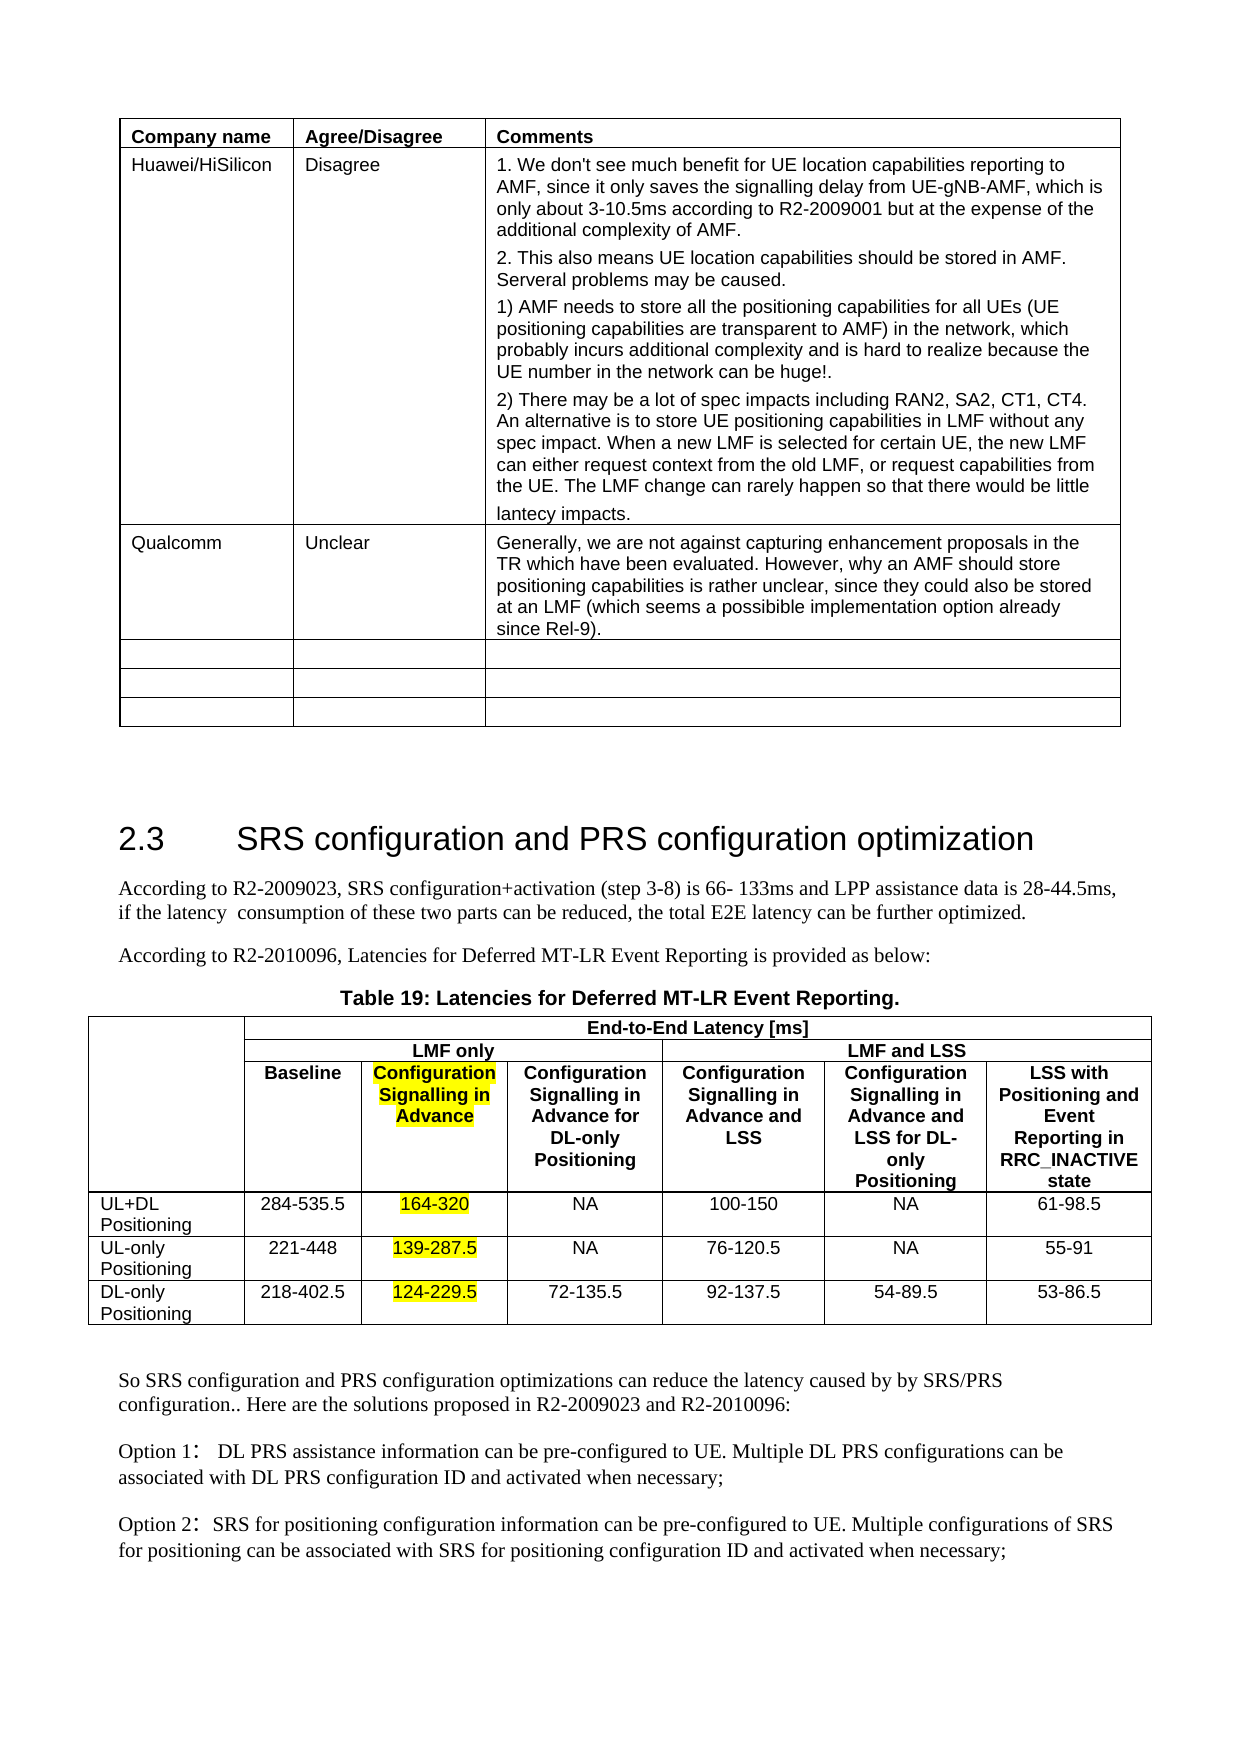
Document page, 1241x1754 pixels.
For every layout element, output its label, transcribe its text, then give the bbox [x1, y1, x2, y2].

table_header Agree/Disagree [294, 119, 485, 147]
table_cell 164-320 [362, 1193, 507, 1236]
table_cell [294, 640, 485, 668]
table_cell LMF and LSS [663, 1040, 1151, 1061]
text Option 2：SRS for positioning configuration information can be pre-configured to UE. Multiple configurations of SRS for positioning can be associated with SRS for positioning configuration ID and activated when necessary; [118, 1508, 1122, 1562]
table_cell [486, 640, 1120, 668]
table_cell Configuration Signalling in Advance and LSS for DL-only Positioning [825, 1062, 986, 1191]
table_cell 218-402.5 [245, 1281, 361, 1324]
table_cell NA [825, 1237, 986, 1280]
table_cell LMF only [245, 1040, 662, 1061]
table_cell [121, 640, 293, 668]
table_cell Qualcomm [121, 525, 293, 639]
subtitle 2.3 SRS configuration and PRS configuration optimization [118, 819, 1122, 857]
table_cell [294, 669, 485, 697]
table_header [89, 1017, 244, 1191]
table_cell Configuration Signalling in Advance and LSS [663, 1062, 824, 1191]
table_cell LSS with Positioning and Event Reporting in RRC_INACTIVE state [987, 1062, 1151, 1191]
text According to R2-2009023, SRS configuration+activation (step 3-8) is 66- 133ms and LPP assistance data is 28-44.5ms, if the latency consumption of these two parts can be reduced, the total E2E latency can be further optimized. [118, 876, 1122, 924]
table_cell 72-135.5 [508, 1281, 662, 1324]
table_cell 54-89.5 [825, 1281, 986, 1324]
text Table 19: Latencies for Deferred MT-LR Event Reporting. [118, 986, 1122, 1009]
table_cell Unclear [294, 525, 485, 639]
table_cell 92-137.5 [663, 1281, 824, 1324]
table_cell 61-98.5 [987, 1193, 1151, 1236]
table_cell Baseline [245, 1062, 361, 1191]
table_cell 1. We don't see much benefit for UE location capabilities reporting to AMF, since it only saves the signalling delay from UE-gNB-AMF, which is only about 3-10.5ms according to R2-2009001 but at the expense of the additional complexity of AMF. 2. This also means UE location capabilities should be stored in AMF. Serveral problems may be caused. 1) AMF needs to store all the positioning capabilities for all UEs (UE positioning capabilities are transparent to AMF) in the network, which probably incurs additional complexity and is hard to realize because the UE number in the network can be huge!. 2) There may be a lot of spec impacts including RAN2, SA2, CT1, CT4. An alternative is to store UE positioning capabilities in LMF without any spec impact. When a new LMF is selected for certain UE, the new LMF can either request context from the old LMF, or request capabilities from the UE. The LMF change can rarely happen so that there would be little lantecy impacts. [486, 148, 1120, 524]
table_cell 139-287.5 [362, 1237, 507, 1280]
table_cell Configuration Signalling in Advance [362, 1062, 507, 1191]
table_cell [486, 669, 1120, 697]
table_cell 124-229.5 [362, 1281, 507, 1324]
table_cell [486, 698, 1120, 726]
table_cell 284-535.5 [245, 1193, 361, 1236]
table_cell [121, 669, 293, 697]
table_cell 55-91 [987, 1237, 1151, 1280]
text According to R2-2010096, Latencies for Deferred MT-LR Event Reporting is provided as below: [118, 943, 1122, 967]
table_cell 221-448 [245, 1237, 361, 1280]
table_cell [294, 698, 485, 726]
table_cell NA [825, 1193, 986, 1236]
table_cell NA [508, 1193, 662, 1236]
table_cell 100-150 [663, 1193, 824, 1236]
table_cell NA [508, 1237, 662, 1280]
table_cell DL-only Positioning [89, 1281, 244, 1324]
table_cell UL+DL Positioning [89, 1193, 244, 1236]
table_cell [121, 698, 293, 726]
table_cell Generally, we are not against capturing enhancement proposals in the TR which have been evaluated. However, why an AMF should store positioning capabilities is rather unclear, since they could also be stored at an LMF (which seems a possibible implementation option already since Rel-9). [486, 525, 1120, 639]
text So SRS configuration and PRS configuration optimizations can reduce the latency caused by by SRS/PRS configuration.. Here are the solutions proposed in R2-2009023 and R2-2010096: [118, 1368, 1122, 1416]
table_cell Huawei/HiSilicon [121, 148, 293, 524]
table_header Company name [121, 119, 293, 147]
text Option 1： DL PRS assistance information can be pre-configured to UE. Multiple DL PRS configurations can be associated with DL PRS configuration ID and activated when necessary; [118, 1435, 1122, 1489]
table_header Comments [486, 119, 1120, 147]
table_cell Disagree [294, 148, 485, 524]
table_cell 76-120.5 [663, 1237, 824, 1280]
table_cell 53-86.5 [987, 1281, 1151, 1324]
table_cell UL-only Positioning [89, 1237, 244, 1280]
table_header End-to-End Latency [ms] [245, 1017, 1151, 1038]
table_cell Configuration Signalling in Advance for DL-only Positioning [508, 1062, 662, 1191]
